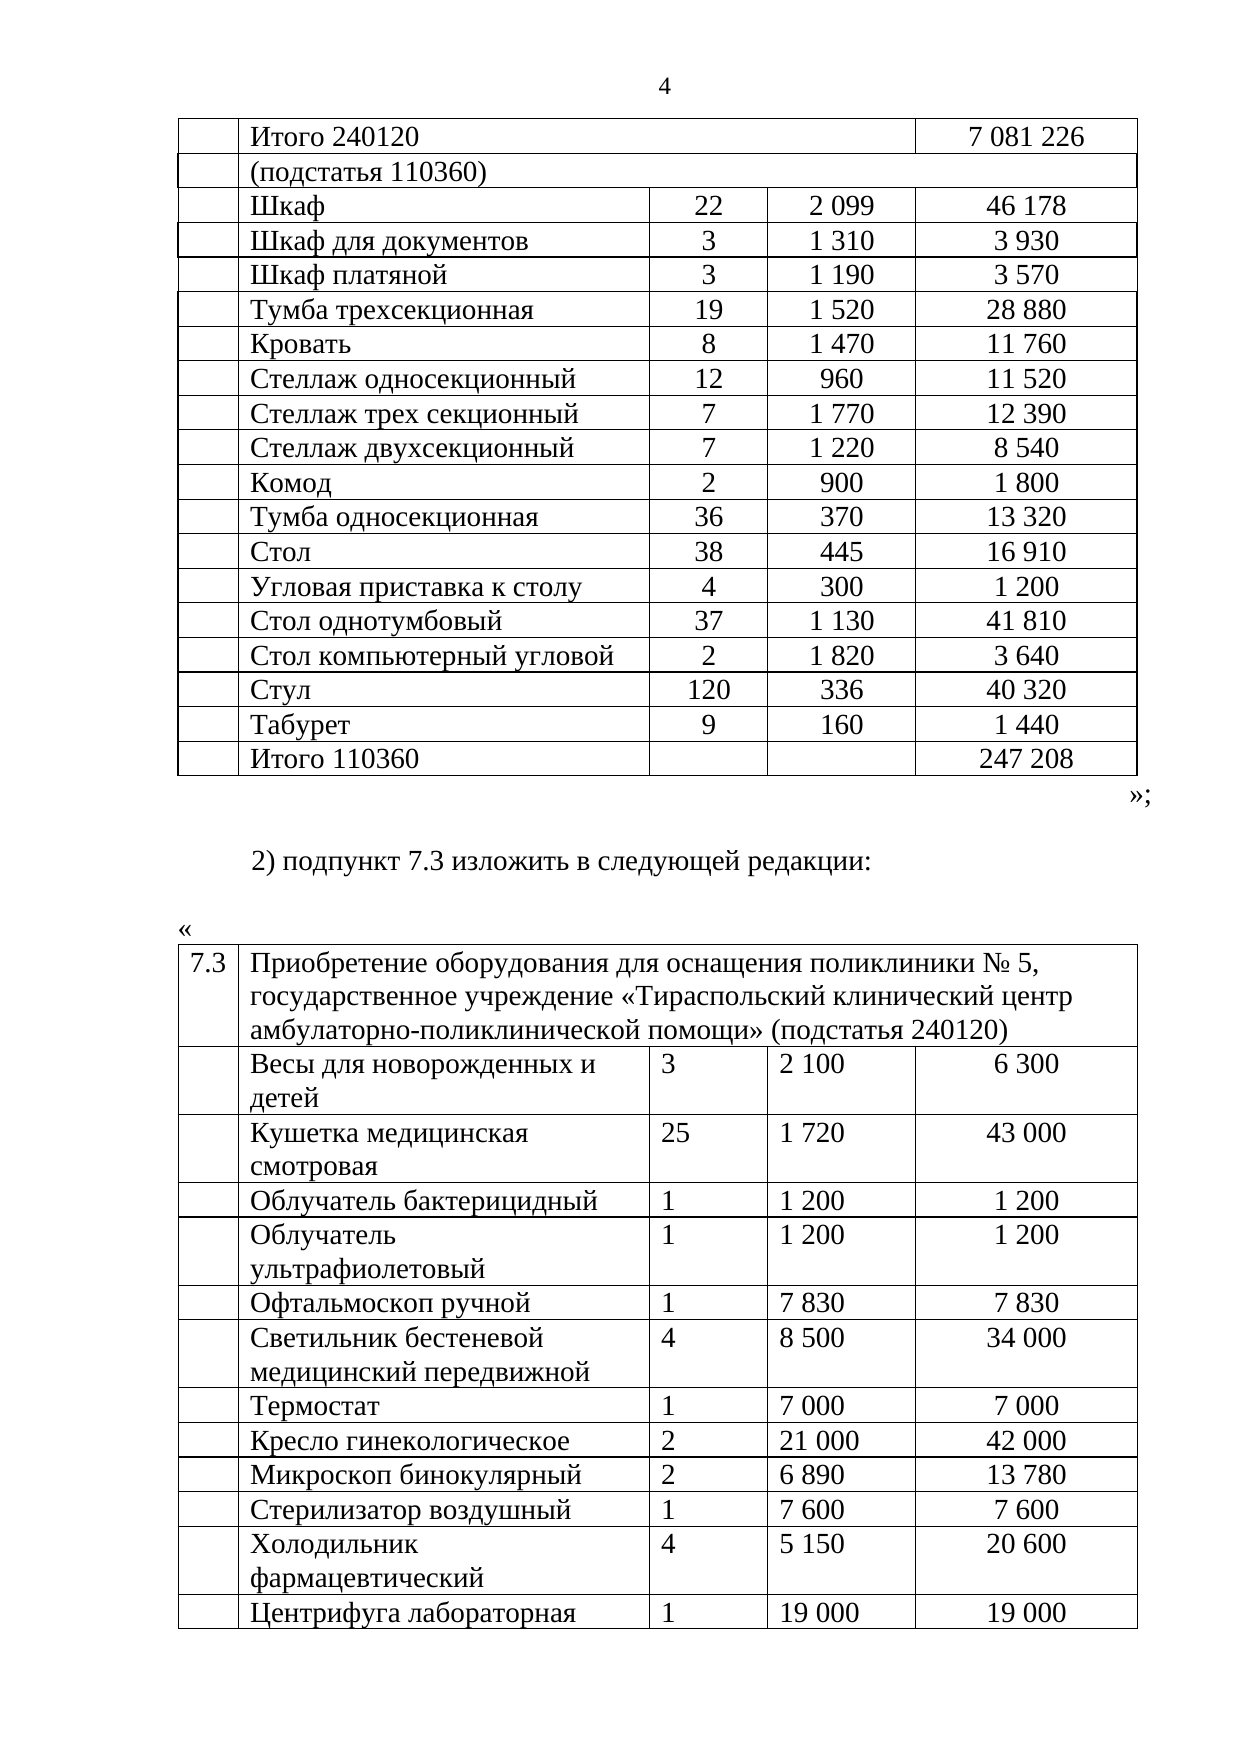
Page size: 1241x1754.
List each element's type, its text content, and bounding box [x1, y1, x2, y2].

table_cell 1 [650, 1492, 767, 1526]
table_cell [179, 1388, 238, 1422]
table_cell [179, 1183, 238, 1216]
table_cell [179, 1115, 238, 1182]
table_cell 6 890 [768, 1458, 915, 1491]
table_cell 1 440 [916, 707, 1136, 741]
table_cell [179, 707, 238, 741]
table_cell 247 208 [916, 742, 1136, 775]
table_cell 36 [650, 500, 767, 533]
table_cell Холодильник фармацевтический [239, 1527, 649, 1594]
table_cell 1 820 [768, 638, 915, 671]
table_cell 19 [650, 292, 767, 326]
table_cell Итого 110360 [239, 742, 649, 775]
table_cell 1 770 [768, 396, 915, 429]
table_cell [650, 742, 767, 775]
table_cell 3 [650, 258, 767, 291]
table_cell 2 [650, 465, 767, 498]
table_cell 1 720 [768, 1115, 915, 1182]
table_cell 7 000 [916, 1388, 1137, 1422]
table_cell [179, 638, 238, 671]
table_cell 1 200 [768, 1218, 915, 1284]
table_cell [179, 500, 238, 533]
table_cell 25 [650, 1115, 767, 1182]
table_cell [179, 396, 238, 429]
table_cell [179, 742, 238, 775]
table_cell Стеллаж двухсекционный [239, 430, 649, 464]
table_cell 11 760 [916, 327, 1136, 360]
table_cell 3 570 [916, 258, 1137, 291]
table_cell 2 [650, 1423, 767, 1456]
text »; [177, 776, 1152, 810]
table_cell Шкаф [239, 188, 649, 222]
table_cell 3 640 [916, 638, 1136, 671]
table_cell 1 [650, 1183, 767, 1216]
table_cell [179, 534, 238, 568]
table_cell 8 500 [768, 1320, 915, 1387]
table_cell 1 [650, 1388, 767, 1422]
table_cell 445 [768, 534, 915, 568]
table_cell [179, 430, 238, 464]
table_cell 160 [768, 707, 915, 741]
table_cell Светильник бестеневой медицинский передвижной [239, 1320, 649, 1387]
table_cell [179, 119, 238, 153]
table_cell 2 [650, 1458, 767, 1491]
table_cell 5 150 [768, 1527, 915, 1594]
table_cell [179, 292, 238, 326]
table_cell 41 810 [916, 603, 1136, 637]
table_cell [179, 1492, 238, 1526]
table_cell Шкаф платяной [239, 258, 649, 291]
table_cell 1 [650, 1286, 767, 1319]
table_cell Центрифуга лабораторная [239, 1595, 649, 1628]
table_cell 1 800 [916, 465, 1136, 498]
table_cell [179, 258, 238, 291]
table_header Приобретение оборудования для оснащения поликлиники № 5, государственное учреждение «Тираспольский клинический центр амбулаторно-поликлинической помощи» (подстатья 240120) [239, 945, 1137, 1046]
table_cell Стол компьютерный угловой [239, 638, 649, 671]
table_cell 37 [650, 603, 767, 637]
table_cell 7 830 [916, 1286, 1137, 1319]
table_cell Итого 240120 [239, 119, 915, 153]
table_cell 3 930 [916, 223, 1136, 256]
table_cell 336 [768, 673, 915, 706]
table_cell 6 300 [916, 1047, 1137, 1114]
table_cell 2 [650, 638, 767, 671]
table_cell Стерилизатор воздушный [239, 1492, 649, 1526]
table_cell Облучатель ультрафиолетовый [239, 1218, 649, 1284]
text « [177, 910, 1152, 944]
table_cell [179, 1320, 238, 1387]
table_cell (подстатья 110360) [239, 154, 1136, 187]
table_cell Стол однотумбовый [239, 603, 649, 637]
table_cell Офтальмоскоп ручной [239, 1286, 649, 1319]
table_cell [768, 742, 915, 775]
table_cell 9 [650, 707, 767, 741]
table_cell Весы для новорожденных и детей [239, 1047, 649, 1114]
table_cell 46 178 [916, 188, 1137, 222]
table_cell [179, 154, 238, 187]
table_cell 3 [650, 1047, 767, 1114]
table_cell 11 520 [916, 361, 1136, 395]
table_cell 1 220 [768, 430, 915, 464]
table_cell 12 390 [916, 396, 1136, 429]
table_cell Кушетка медицинская смотровая [239, 1115, 649, 1182]
table_cell 13 320 [916, 500, 1136, 533]
table_cell Стеллаж трех секционный [239, 396, 649, 429]
table_cell 370 [768, 500, 915, 533]
table_cell 1 200 [916, 569, 1136, 602]
table_cell Кровать [239, 327, 649, 360]
table_cell 34 000 [916, 1320, 1137, 1387]
table_cell 7 [650, 396, 767, 429]
table_cell 12 [650, 361, 767, 395]
table_cell 1 [650, 1218, 767, 1284]
table_cell [179, 465, 238, 498]
table_cell Термостат [239, 1388, 649, 1422]
table_cell 7 830 [768, 1286, 915, 1319]
table_cell Облучатель бактерицидный [239, 1183, 649, 1216]
table_cell Комод [239, 465, 649, 498]
table_cell [179, 603, 238, 637]
table_cell 28 880 [916, 292, 1136, 326]
table_cell [179, 1218, 238, 1284]
table_cell Кресло гинекологическое [239, 1423, 649, 1456]
table_cell 22 [650, 188, 767, 222]
table_cell 8 [650, 327, 767, 360]
table_cell 1 200 [916, 1183, 1137, 1216]
table_cell 1 520 [768, 292, 915, 326]
table_cell [179, 327, 238, 360]
table_cell 21 000 [768, 1423, 915, 1456]
table_cell 13 780 [916, 1458, 1137, 1491]
table_cell 2 099 [768, 188, 915, 222]
table_cell 3 [650, 223, 767, 256]
table_cell 120 [650, 673, 767, 706]
table_cell [179, 1423, 238, 1456]
table_cell Стол [239, 534, 649, 568]
table_cell 1 470 [768, 327, 915, 360]
table_cell [179, 1595, 238, 1628]
table_cell [179, 361, 238, 395]
table_header 7.3 [179, 945, 238, 1046]
table_cell 38 [650, 534, 767, 568]
table_cell [179, 188, 238, 222]
table_cell Табурет [239, 707, 649, 741]
table_cell Стул [239, 673, 649, 706]
table_cell [179, 569, 238, 602]
table_cell [179, 1458, 238, 1491]
table_cell 42 000 [916, 1423, 1137, 1456]
table_cell [179, 1527, 238, 1594]
table_cell 4 [650, 1320, 767, 1387]
table_cell 40 320 [916, 673, 1136, 706]
table_cell [179, 1047, 238, 1114]
table_cell 7 600 [916, 1492, 1137, 1526]
table_cell 900 [768, 465, 915, 498]
table_cell 7 [650, 430, 767, 464]
table_cell 1 190 [768, 258, 915, 291]
table_cell 960 [768, 361, 915, 395]
table_cell 4 [650, 1527, 767, 1594]
table_cell Стеллаж односекционный [239, 361, 649, 395]
text 2) подпункт 7.3 изложить в следующей редакции: [177, 843, 1152, 877]
table_cell 7 000 [768, 1388, 915, 1422]
table_cell 300 [768, 569, 915, 602]
table_cell 1 130 [768, 603, 915, 637]
table_cell 16 910 [916, 534, 1136, 568]
table_cell 1 [650, 1595, 767, 1628]
table_cell 20 600 [916, 1527, 1137, 1594]
table_cell 4 [650, 569, 767, 602]
table_cell [179, 1286, 238, 1319]
table_cell Микроскоп бинокулярный [239, 1458, 649, 1491]
table_cell 43 000 [916, 1115, 1137, 1182]
table_cell 1 200 [768, 1183, 915, 1216]
table_cell 8 540 [916, 430, 1136, 464]
table_cell Тумба трехсекционная [239, 292, 649, 326]
table_cell 19 000 [916, 1595, 1137, 1628]
table_cell 1 310 [768, 223, 915, 256]
table_cell 1 200 [916, 1218, 1137, 1284]
table_cell 19 000 [768, 1595, 915, 1628]
table_cell 7 081 226 [916, 119, 1137, 153]
table_cell [179, 673, 238, 706]
table_cell Тумба односекционная [239, 500, 649, 533]
table_cell Шкаф для документов [239, 223, 649, 256]
table_cell [179, 223, 238, 256]
table_cell 2 100 [768, 1047, 915, 1114]
table_cell Угловая приставка к столу [239, 569, 649, 602]
table_cell 7 600 [768, 1492, 915, 1526]
